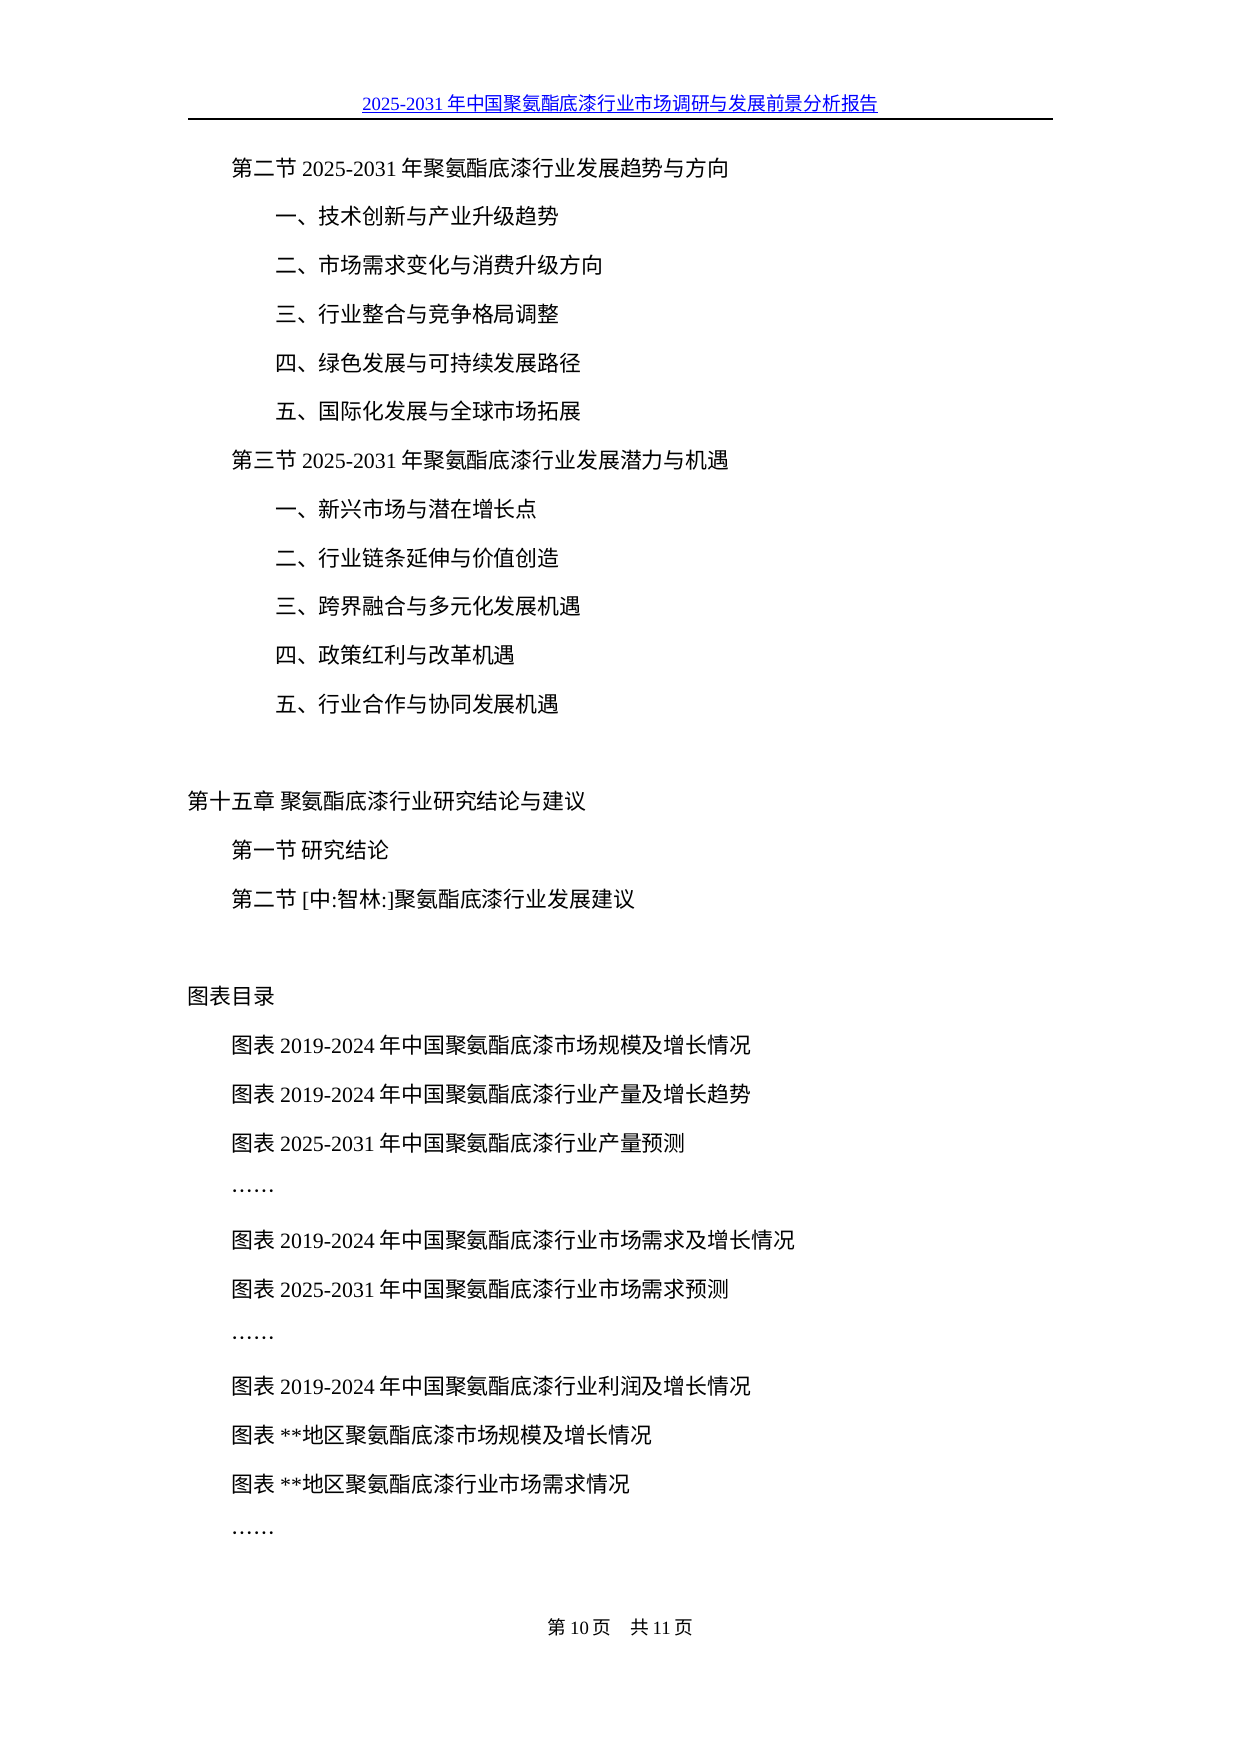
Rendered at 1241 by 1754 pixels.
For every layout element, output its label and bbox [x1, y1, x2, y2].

text [187, 150, 1053, 1548]
